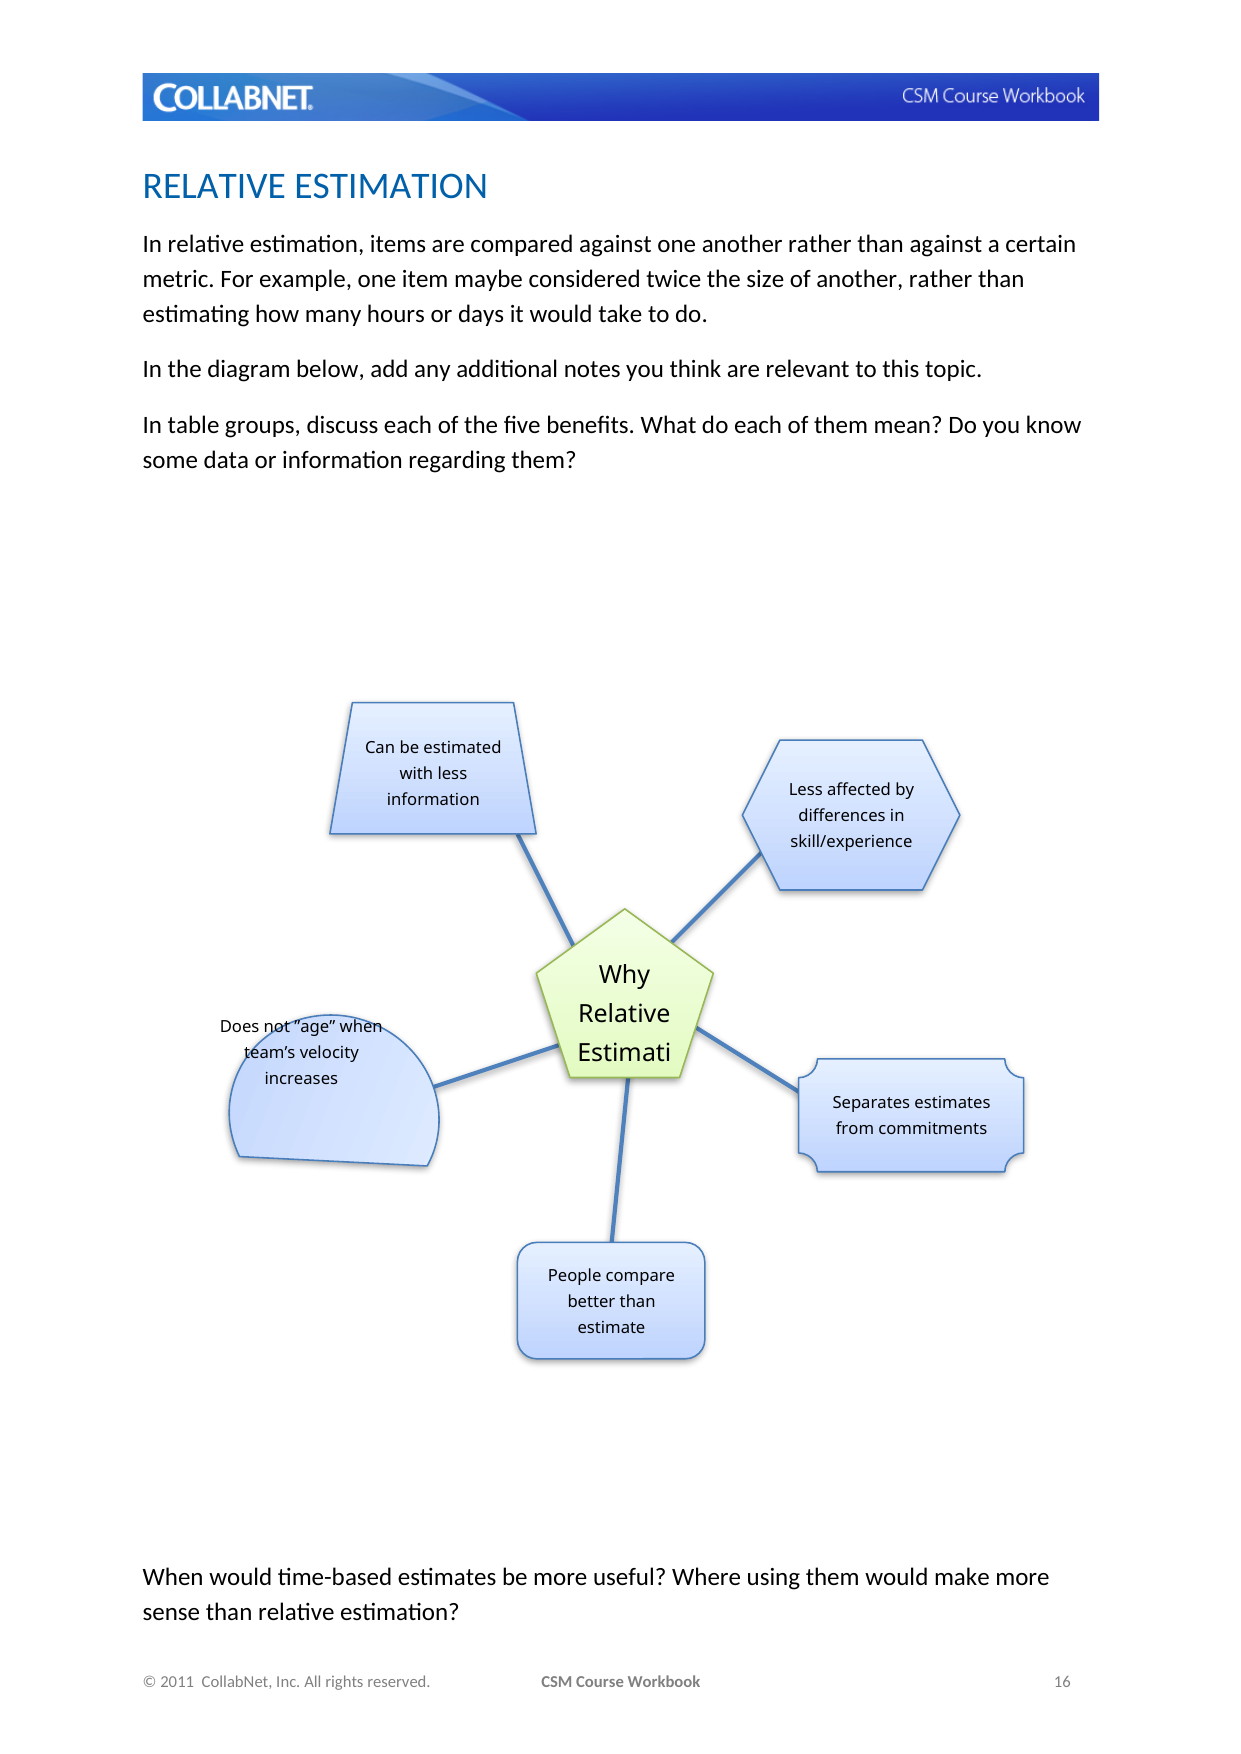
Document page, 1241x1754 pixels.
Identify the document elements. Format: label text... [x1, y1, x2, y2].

text In relative estimation, items are compared against one another rather than against a certain metric. For example, one item maybe considered twice the size of another, rather than estimating how many hours or days it would take to do. [142, 228, 1098, 328]
subtitle Relative Estimation [142, 162, 1098, 208]
text When would time-based estimates be more useful? Where using them would make more sense than relative estimation? [142, 1561, 1098, 1627]
text In table groups, discuss each of the five benefits. What do each of them mean? Do you know some data or information regarding them? [142, 409, 1098, 475]
text In the diagram below, add any additional notes you think are relevant to this topic. [142, 353, 1098, 384]
picture [142, 73, 1100, 121]
